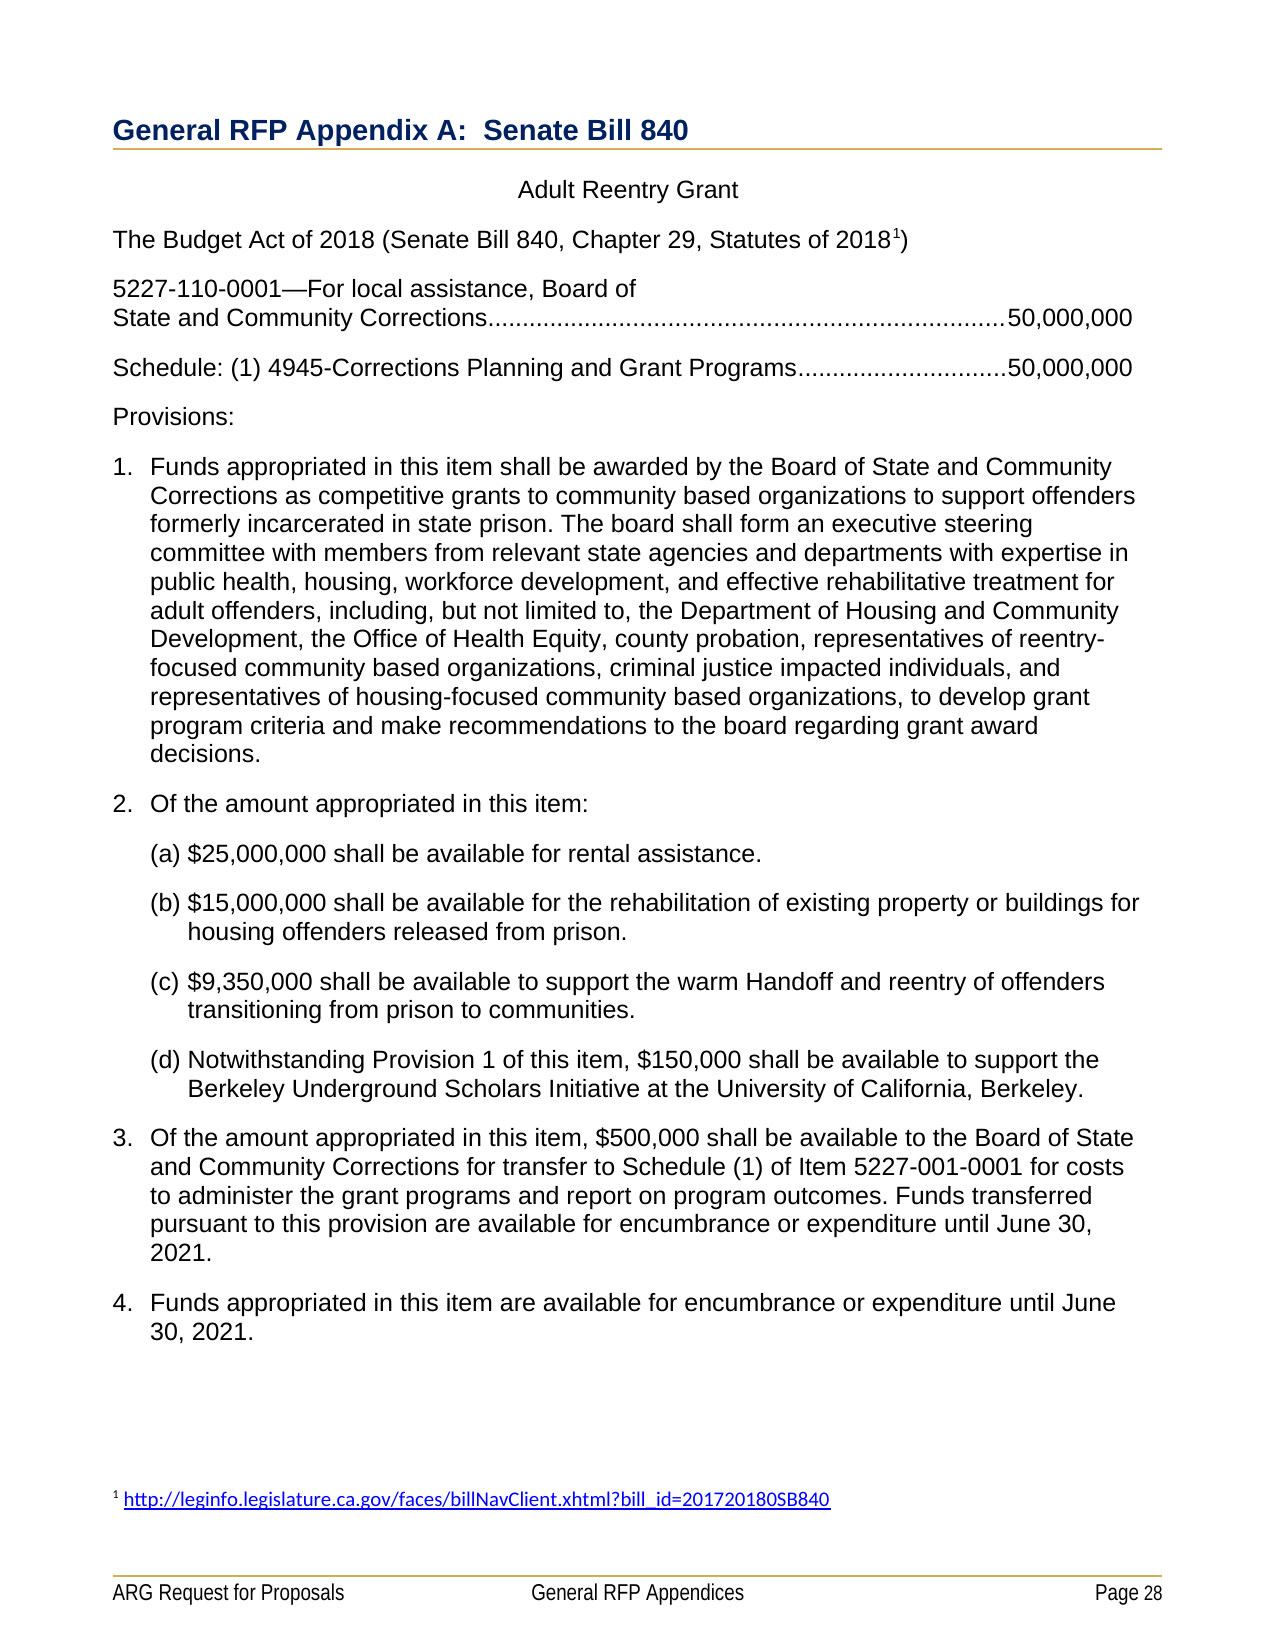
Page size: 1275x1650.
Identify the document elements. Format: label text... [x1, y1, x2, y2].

subtitle General RFP Appendix A: Senate Bill 840 [112, 112, 1162, 150]
text 3. Of the amount appropriated in this item, $500,000 shall be available to the Board of State and Community Corrections for transfer to Schedule (1) of Item 5227-001-0001 for costs to administer the grant programs and report on program outcomes. Funds transferred pursuant to this provision are available for encumbrance or expenditure until June 30, 2021. [112, 1123, 1143, 1267]
text 5227-110-0001—For local assistance, Board of [112, 274, 1143, 303]
text The Budget Act of 2018 (Senate Bill 840, Chapter 29, Statutes of 2018) [112, 225, 1144, 253]
text (d) Notwithstanding Provision 1 of this item, $150,000 shall be available to support the Berkeley Underground Scholars Initiative at the University of California, Berkeley. [150, 1045, 1143, 1102]
text 4. Funds appropriated in this item are available for encumbrance or expenditure until June 30, 2021. [112, 1288, 1144, 1345]
text Provisions: [112, 402, 1144, 431]
text 2. Of the amount appropriated in this item: [112, 789, 1143, 818]
text (b) $15,000,000 shall be available for the rehabilitation of existing property or buildings for housing offenders released from prison. [150, 888, 1143, 946]
text 1. Funds appropriated in this item shall be awarded by the Board of State and Community Corrections as competitive grants to community based organizations to support offenders formerly incarcerated in state prison. The board shall form an executive steering committee with members from relevant state agencies and departments with expertise in public health, housing, workforce development, and effective rehabilitative treatment for adult offenders, including, but not limited to, the Department of Housing and Community Development, the Office of Health Equity, county probation, representatives of reentry-focused community based organizations, criminal justice impacted individuals, and representatives of housing-focused community based organizations, to develop grant program criteria and make recommendations to the board regarding grant award decisions. [112, 452, 1143, 768]
text (c) $9,350,000 shall be available to support the warm Handoff and reentry of offenders transitioning from prison to communities. [150, 966, 1143, 1024]
text State and Community Corrections 50,000,000 [112, 303, 1144, 332]
text Adult Reentry Grant [112, 175, 1144, 204]
text (a) $25,000,000 shall be available for rental assistance. [150, 838, 1143, 867]
text Schedule: (1) 4945-Corrections Planning and Grant Programs 50,000,000 [112, 353, 1144, 381]
